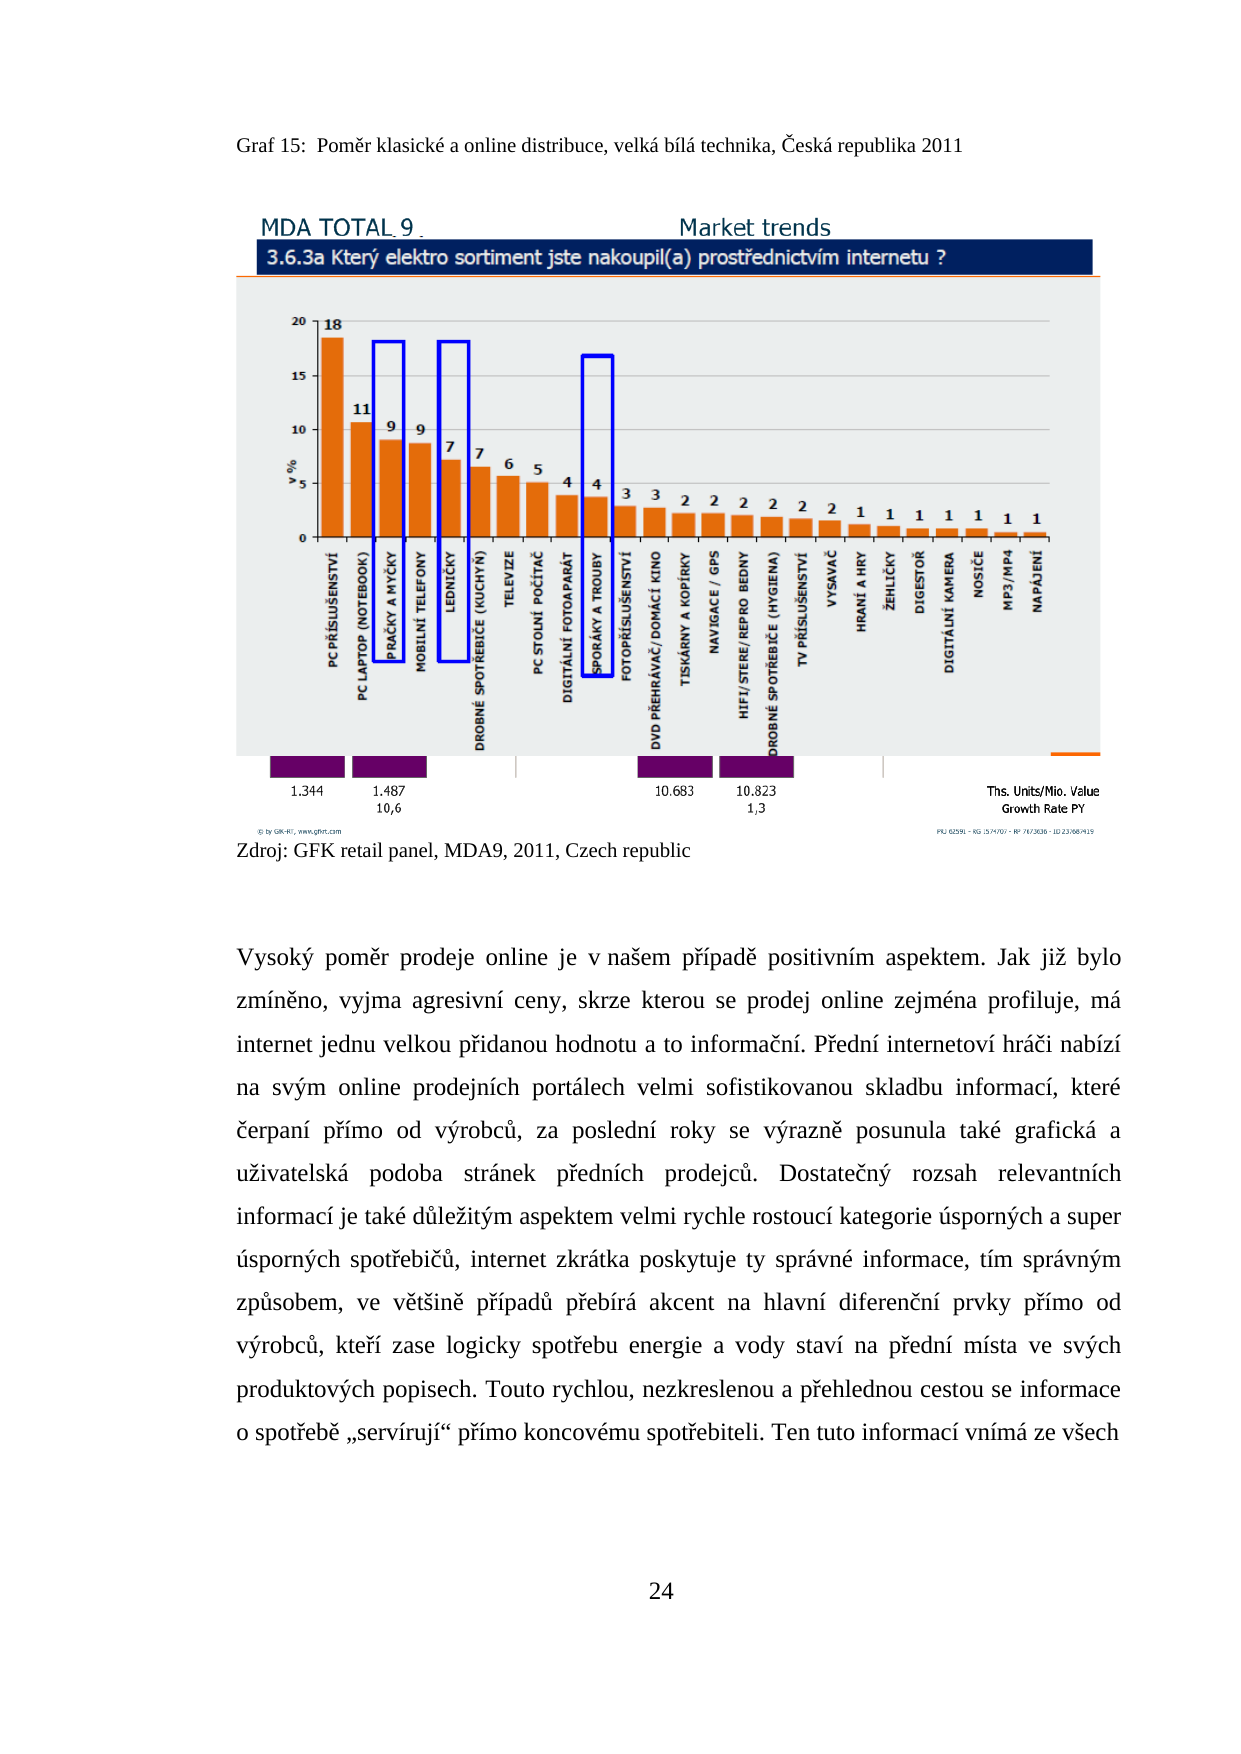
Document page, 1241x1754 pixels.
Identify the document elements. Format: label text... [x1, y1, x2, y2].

picture [284, 221, 292, 236]
text Graf 15: Poměr klasické a online distribuce, velká bílá technika, Česká republika 2011 [236, 133, 1122, 157]
text Zdroj: GFK retail panel, MDA9, 2011, Czech republic [236, 838, 1122, 862]
picture [236, 181, 1115, 841]
text Vysoký poměr prodeje online je v našem případě positivním aspektem. Jak již bylo zmíněno, vyjma agresivní ceny, skrze kterou se prodej online zejména profiluje, má internet jednu velkou přidanou hodnotu a to informační. Přední internetoví hráči nabízí na svým online prodejních portálech velmi sofistikovanou skladbu informací, které čerpaní přímo od výrobců, za poslední roky se výrazně posunula také grafická a uživatelská podoba stránek předních prodejců. Dostatečný rozsah relevantních informací je také důležitým aspektem velmi rychle rostoucí kategorie úsporných a super úsporných spotřebičů, internet zkrátka poskytuje ty správné informace, tím správným způsobem, ve většině případů přebírá akcent na hlavní diferenční prvky přímo od výrobců, kteří zase logicky spotřebu energie a vody staví na přední místa ve svých produktových popisech. Touto rychlou, nezkreslenou a přehlednou cestou se informace o spotřebě „servírují“ přímo koncovému spotřebiteli. Ten tuto informací vnímá ze všech [236, 942, 1122, 1446]
picture [337, 221, 347, 236]
